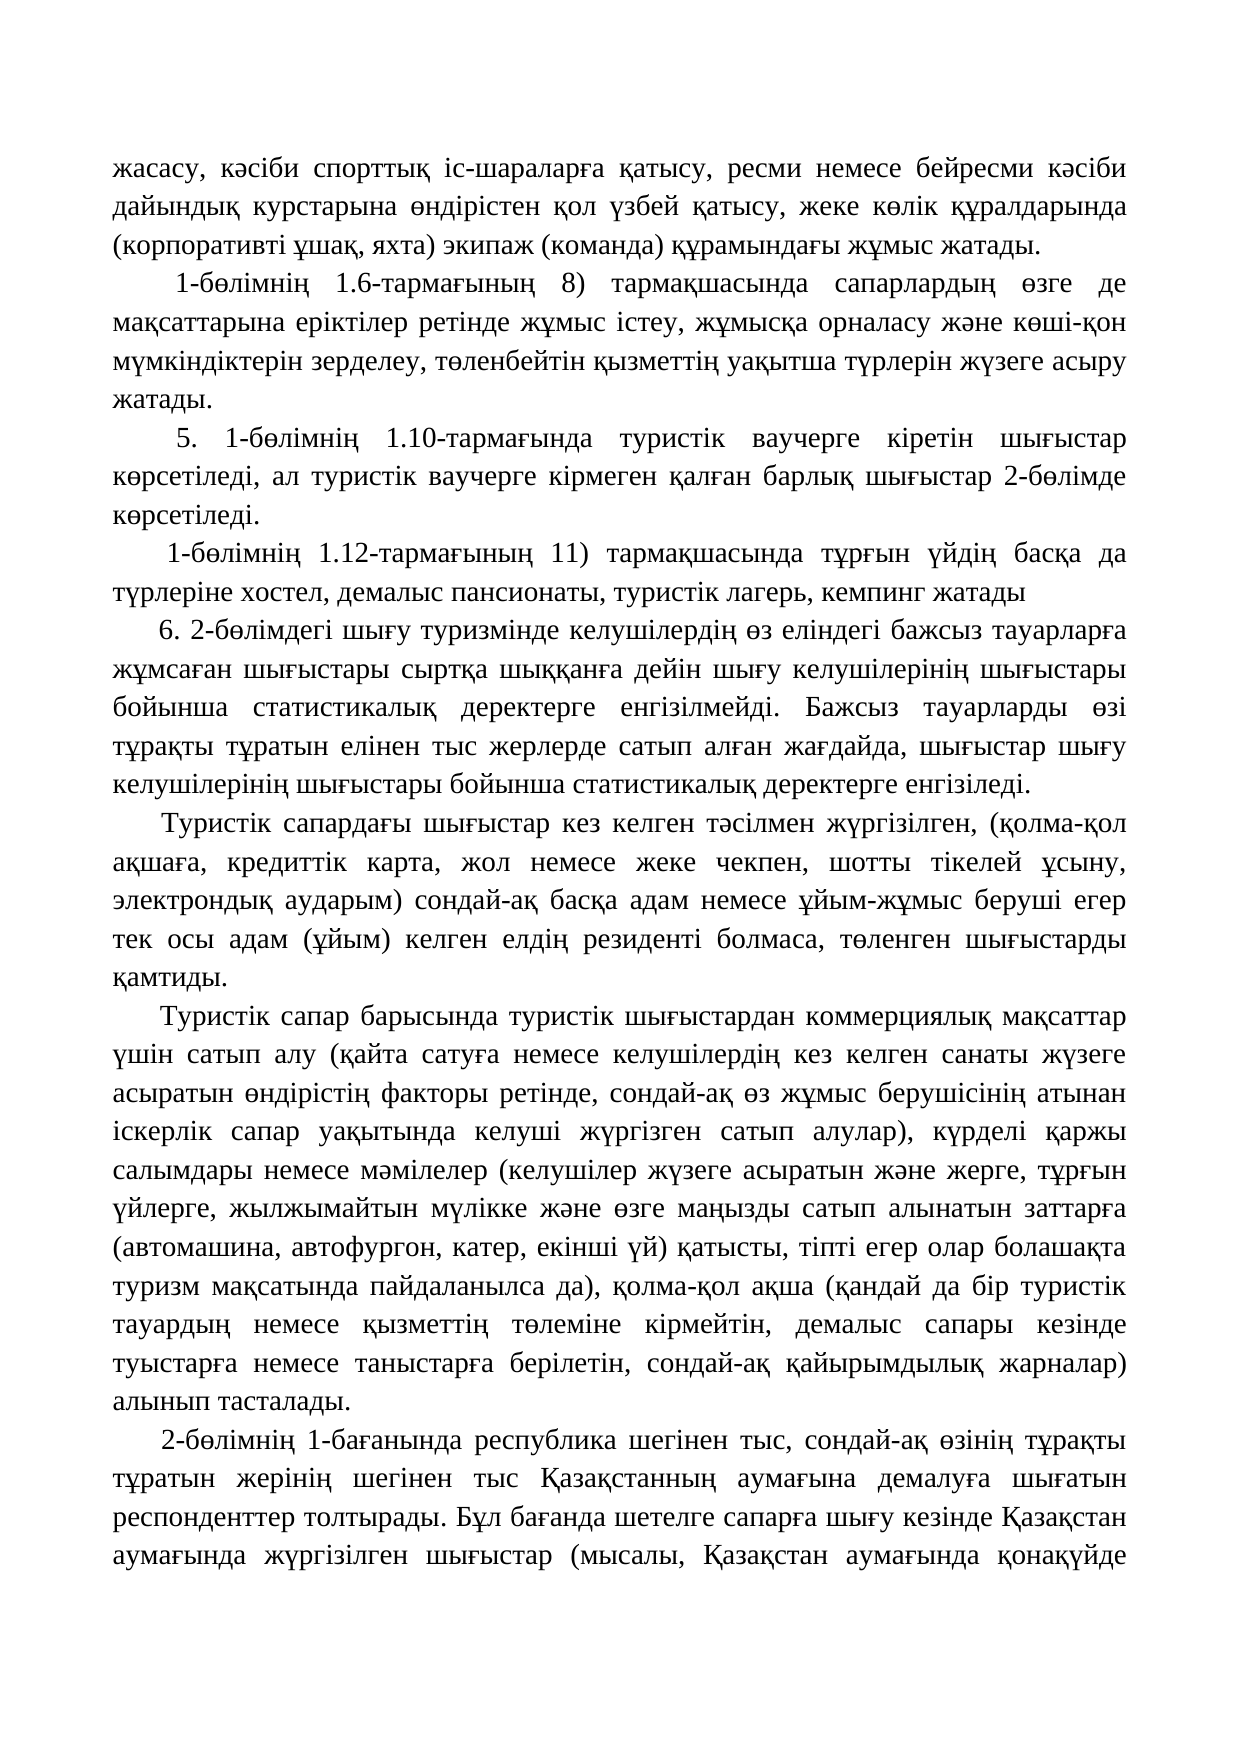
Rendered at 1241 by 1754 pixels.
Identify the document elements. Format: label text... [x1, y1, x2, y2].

text 6. 2-бөлімдегі шығу туризмінде келушілердің өз еліндегі бажсыз тауарларға жұмсаған шығыстары сыртқа шыққанға дейін шығу келушілерінің шығыстары бойынша статистикалық деректерге енгізілмейді. Бажсыз тауарларды өзі тұрақты тұратын елінен тыс жерлерде сатып алған жағдайда, шығыстар шығу келушілерінің шығыстары бойынша статистикалық деректерге енгізіледі. [112, 612, 1128, 800]
text 5. 1-бөлімнің 1.10-тармағында туристік ваучерге кіретін шығыстар көрсетіледі, ал туристік ваучерге кірмеген қалған барлық шығыстар 2-бөлімде көрсетіледі. [112, 420, 1128, 530]
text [112, 1422, 1128, 1571]
text Туристік сапардағы шығыстар кез келген тәсілмен жүргізілген, (қолма-қол ақшаға, кредиттік карта, жол немесе жеке чекпен, шотты тікелей ұсыну, электрондық аударым) сондай-ақ басқа адам немесе ұйым-жұмыс беруші егер тек осы адам (ұйым) келген елдің резиденті болмаса, төленген шығыстарды қамтиды. [112, 805, 1128, 993]
text Туристік сапар барысында туристік шығыстардан коммерциялық мақсаттар үшін сатып алу (қайта сатуға немесе келушілердің кез келген санаты жүзеге асыратын өндірістің факторы ретінде, сондай-ақ өз жұмыс берушісінің атынан іскерлік сапар уақытында келуші жүргізген сатып алулар), күрделі қаржы салымдары немесе мәмілелер (келушілер жүзеге асыратын және жерге, тұрғын үйлерге, жылжымайтын мүлікке және өзге маңызды сатып алынатын заттарға (автомашина, автофургон, катер, екінші үй) қатысты, тіпті егер олар болашақта туризм мақсатында пайдаланылса да), қолма-қол ақша (қандай да бір туристік тауардың немесе қызметтің төлеміне кірмейтін, демалыс сапары кезінде туыстарға немесе таныстарға берілетін, сондай-ақ қайырымдылық жарналар) алынып тасталады. [112, 998, 1128, 1417]
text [112, 150, 1128, 261]
text 1-бөлімнің 1.12-тармағының 11) тармақшасында тұрғын үйдің басқа да түрлеріне хостел, демалыс пансионаты, туристік лагерь, кемпинг жатады [112, 535, 1128, 607]
text 1-бөлімнің 1.6-тармағының 8) тармақшасында сапарлардың өзге де мақсаттарына еріктілер ретінде жұмыс істеу, жұмысқа орналасу және көші-қон мүмкіндіктерін зерделеу, төленбейтін қызметтің уақытша түрлерін жүзеге асыру жатады. [112, 266, 1128, 415]
